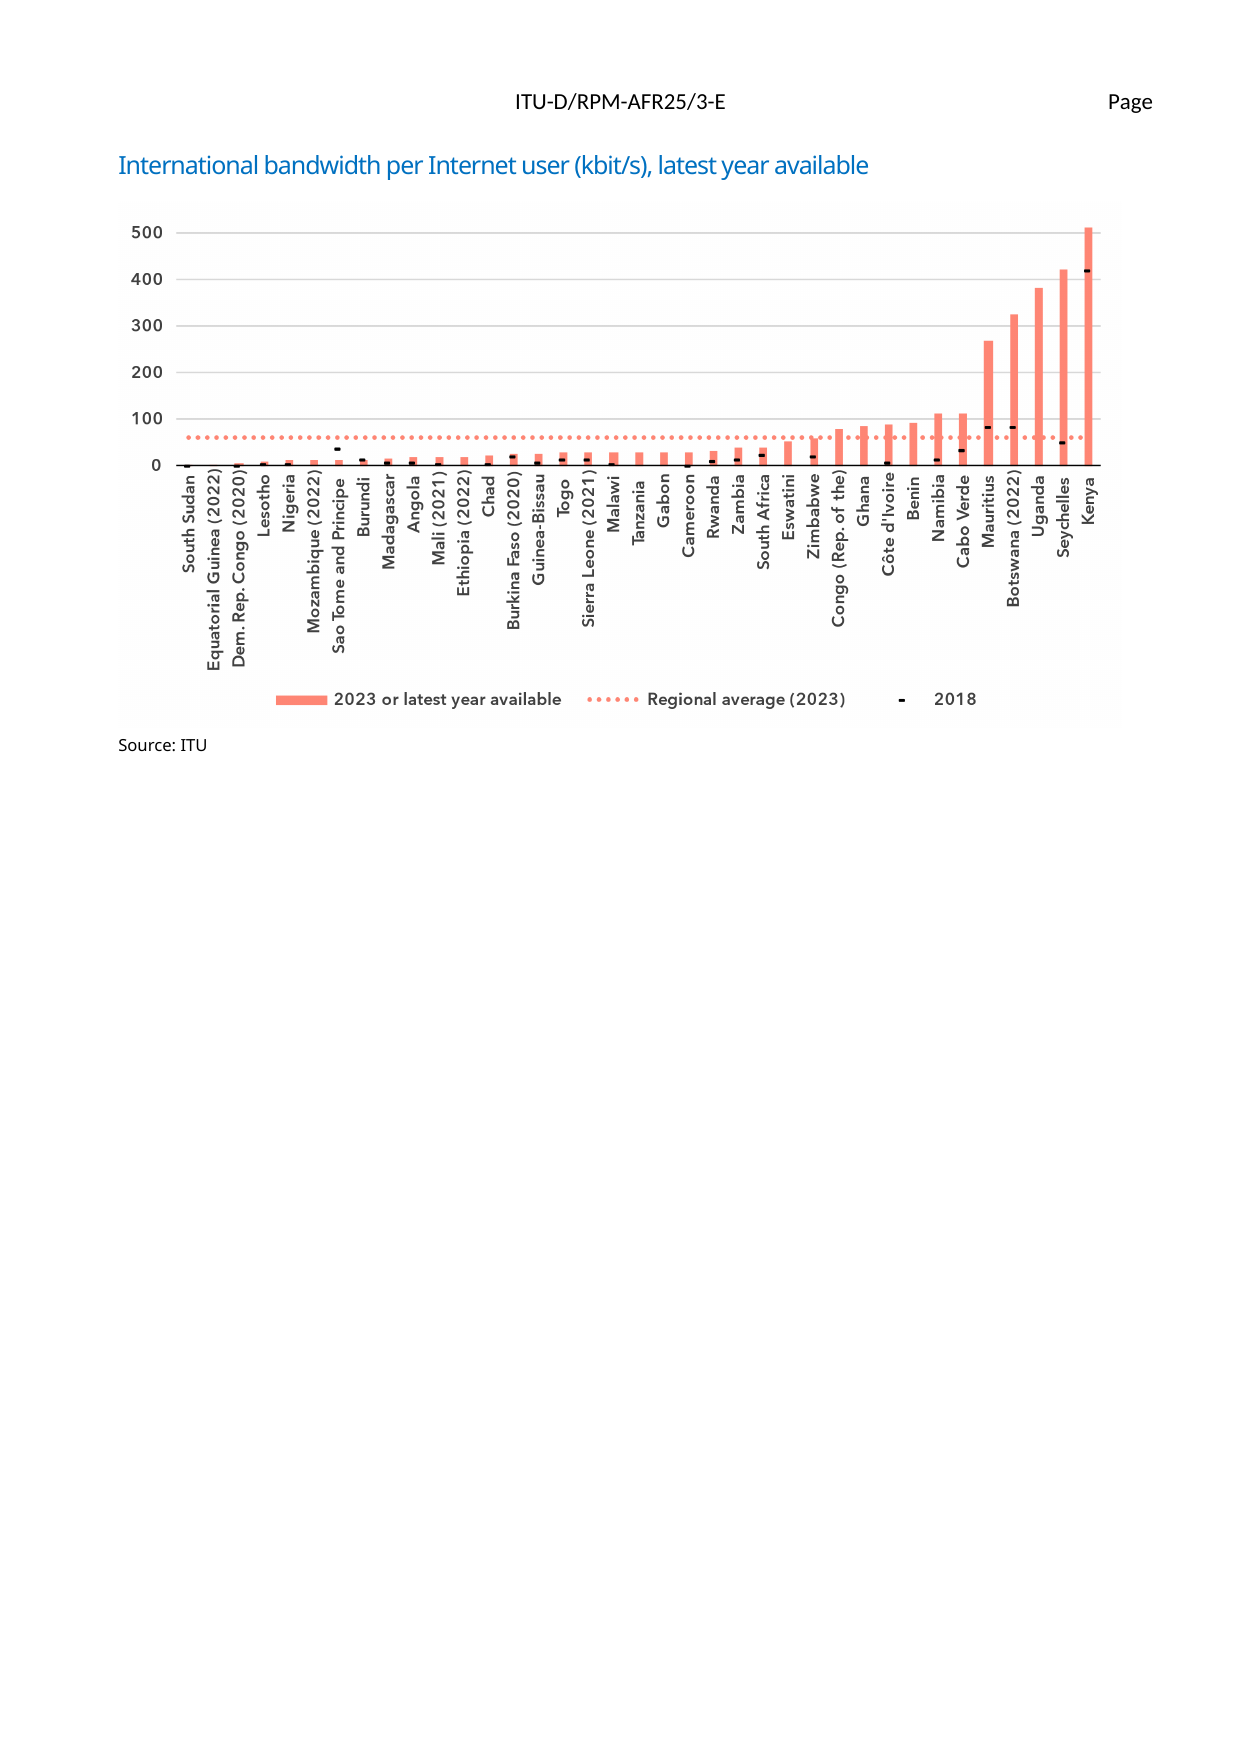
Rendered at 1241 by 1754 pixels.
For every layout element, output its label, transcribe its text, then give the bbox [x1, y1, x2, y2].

picture [118, 201, 1123, 728]
text Source: ITU [118, 734, 1122, 757]
text International bandwidth per Internet user (kbit/s), latest year available [118, 148, 1122, 182]
